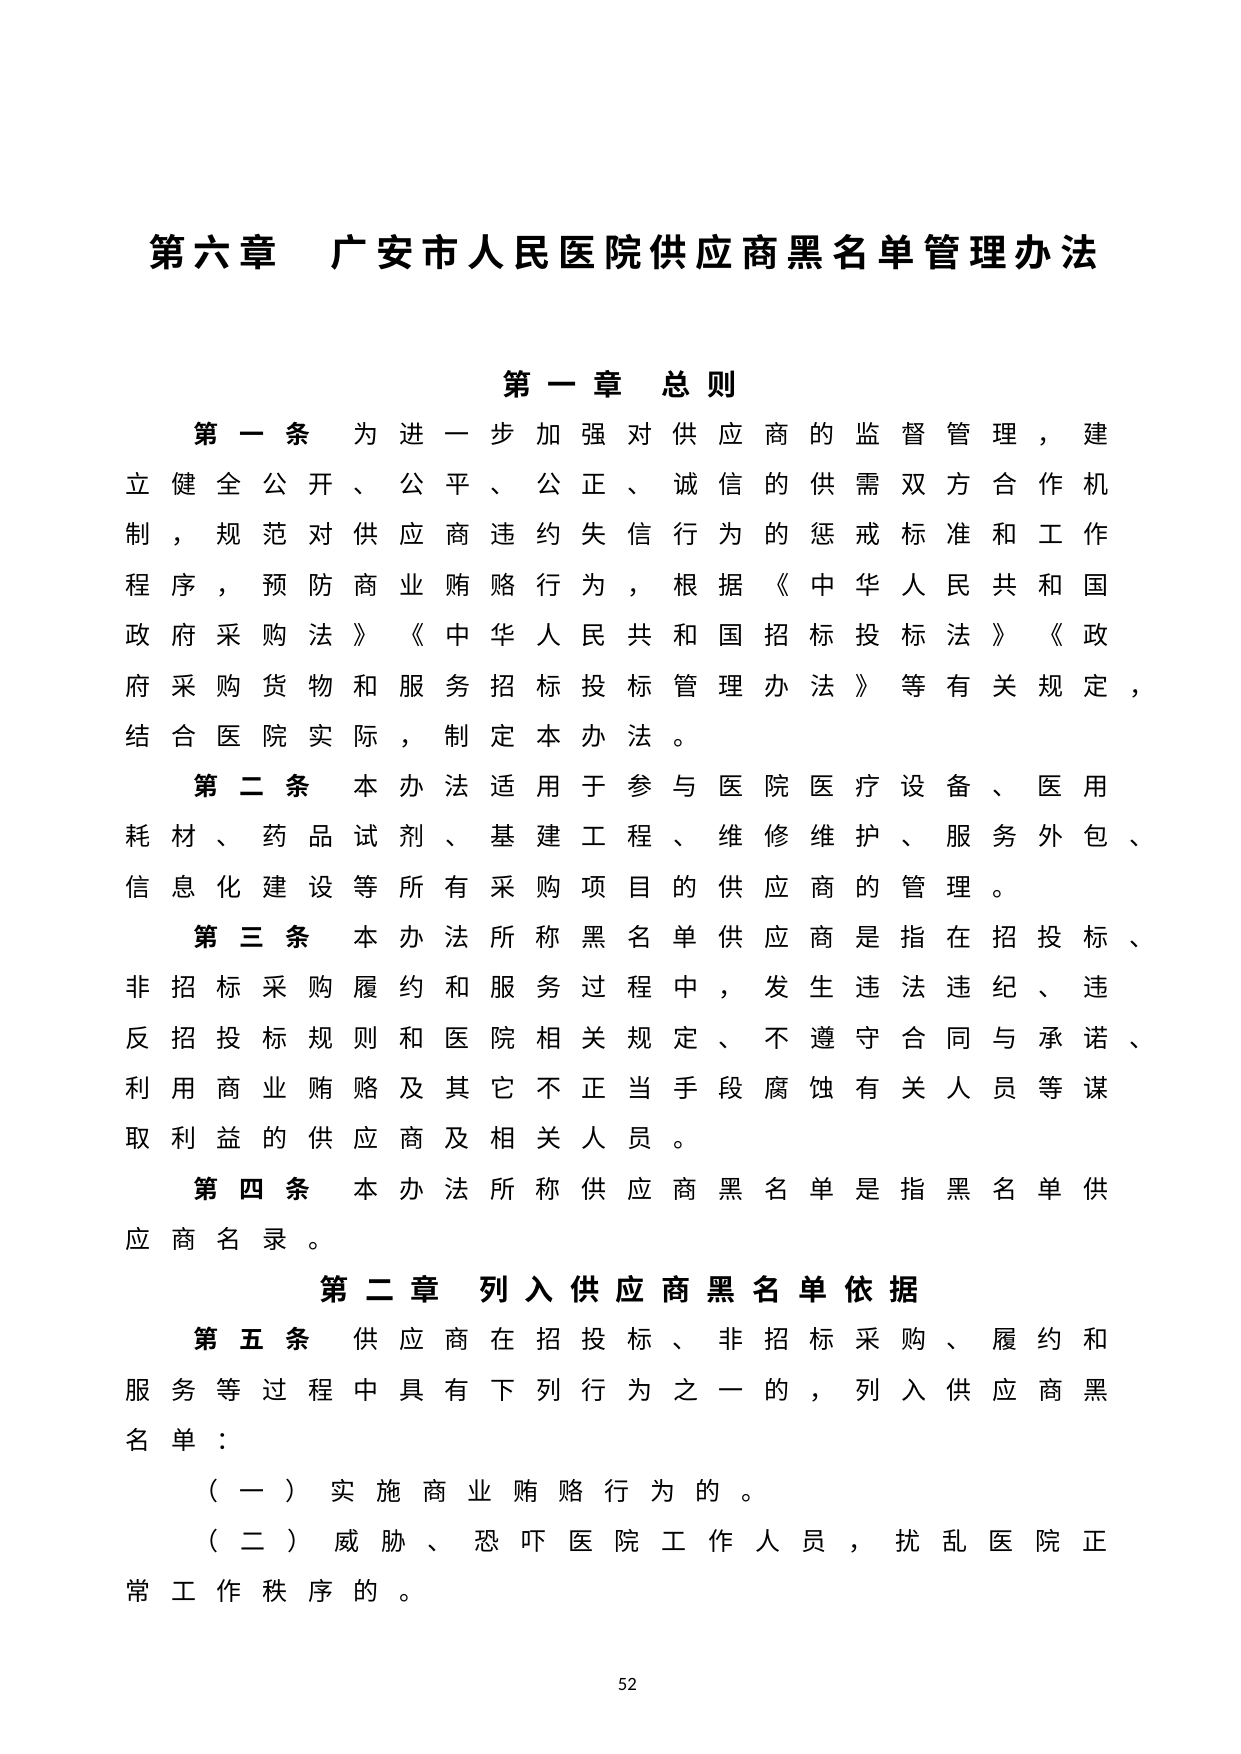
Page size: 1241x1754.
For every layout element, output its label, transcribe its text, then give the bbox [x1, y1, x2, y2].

text 第五条 供应商在招投标、非招标采购、履约和服务等过程中具有下列行为之一的，列入供应商黑名单： [125, 1313, 1129, 1464]
text （二）威胁、恐吓医院工作人员，扰乱医院正常工作秩序的。 [125, 1514, 1129, 1615]
title 第六章 广安市人民医院供应商黑名单管理办法 [125, 200, 1129, 301]
text （一）实施商业贿赂行为的。 [125, 1464, 1129, 1514]
text 第二章 列入供应商黑名单依据 [125, 1263, 1129, 1313]
text 第一章 总则 [125, 357, 1129, 407]
text 第二条 本办法适用于参与医院医疗设备、医用耗材、药品试剂、基建工程、维修维护、服务外包、信息化建设等所有采购项目的供应商的管理。 [125, 759, 1129, 911]
text 第四条 本办法所称供应商黑名单是指黑名单供应商名录。 [125, 1162, 1129, 1263]
text 第一条 为进一步加强对供应商的监督管理，建立健全公开、公平、公正、诚信的供需双方合作机制，规范对供应商违约失信行为的惩戒标准和工作程序，预防商业贿赂行为，根据《中华人民共和国政府采购法》《中华人民共和国招标投标法》《政府采购货物和服务招标投标管理办法》等有关规定，结合医院实际，制定本办法。 [125, 407, 1129, 759]
text 第三条 本办法所称黑名单供应商是指在招投标、非招标采购履约和服务过程中，发生违法违纪、违反招投标规则和医院相关规定、不遵守合同与承诺、利用商业贿赂及其它不正当手段腐蚀有关人员等谋取利益的供应商及相关人员。 [125, 911, 1129, 1162]
